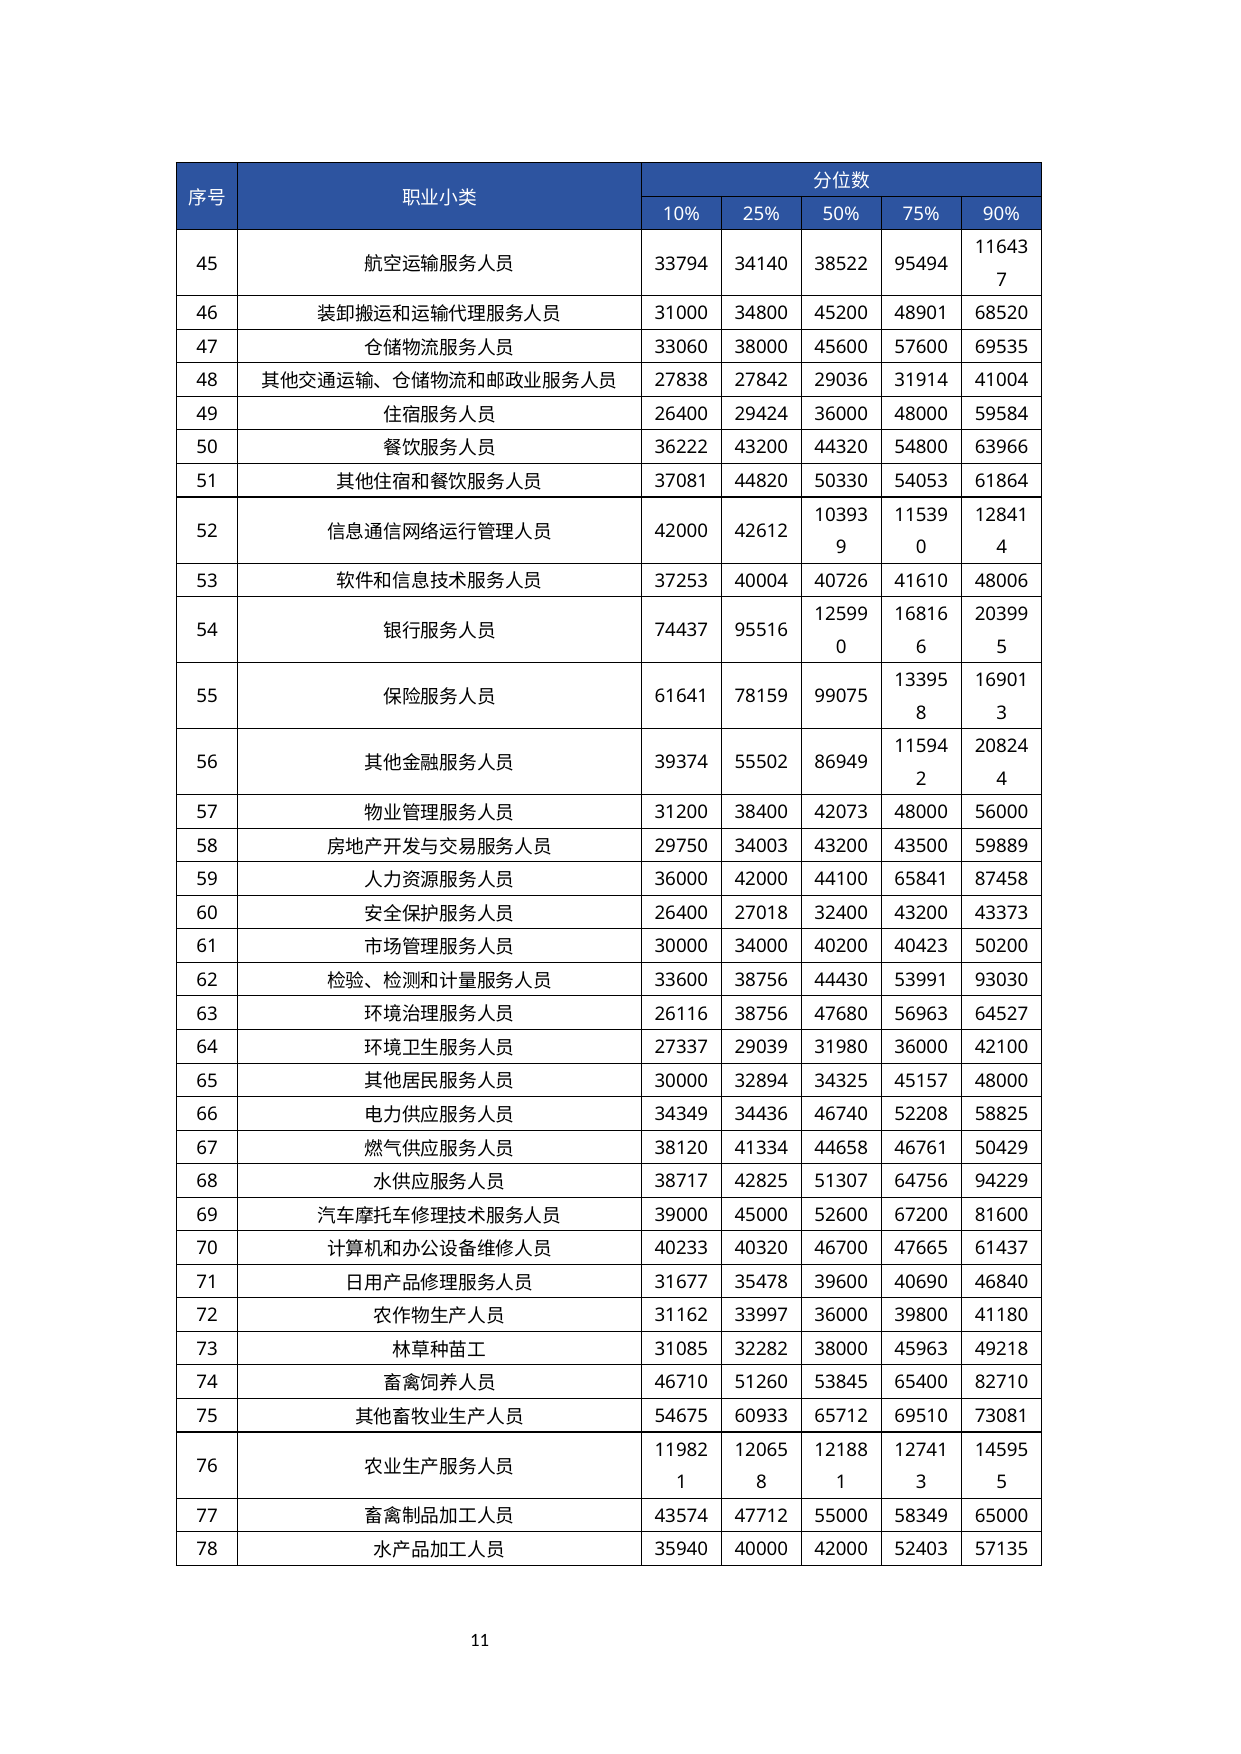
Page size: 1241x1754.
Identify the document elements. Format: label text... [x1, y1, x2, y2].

table_cell 45 [177, 230, 237, 295]
table_cell 133958 [882, 663, 961, 728]
table_cell 65 [177, 1064, 237, 1096]
table_cell 29424 [722, 397, 801, 429]
table_cell 47680 [802, 996, 881, 1029]
table_cell 燃气供应服务人员 [238, 1131, 641, 1163]
table_cell 26400 [642, 397, 721, 429]
table_cell 36000 [642, 862, 721, 895]
table_cell 31162 [642, 1298, 721, 1331]
table_cell 51260 [722, 1365, 801, 1398]
table_cell 61641 [642, 663, 721, 728]
table_cell 60 [177, 896, 237, 928]
table_cell 安全保护服务人员 [238, 896, 641, 928]
table_cell 日用产品修理服务人员 [238, 1265, 641, 1297]
table_cell 145955 [962, 1433, 1041, 1497]
table_cell 51307 [802, 1164, 881, 1197]
table_cell 65841 [882, 862, 961, 895]
table_cell 其他住宿和餐饮服务人员 [238, 464, 641, 496]
table_cell 69 [177, 1198, 237, 1230]
table_cell 82710 [962, 1365, 1041, 1398]
table_cell 其他居民服务人员 [238, 1064, 641, 1096]
table_cell 74437 [642, 597, 721, 662]
table_cell 装卸搬运和运输代理服务人员 [238, 296, 641, 329]
table_cell 71 [177, 1265, 237, 1297]
table_cell 69510 [882, 1399, 961, 1431]
table_cell 75% [882, 197, 961, 229]
table_cell 52600 [802, 1198, 881, 1230]
table_cell 10% [642, 197, 721, 229]
table_cell 62 [177, 963, 237, 995]
table_cell 54053 [882, 464, 961, 496]
table_cell 信息通信网络运行管理人员 [238, 498, 641, 562]
table_cell 52403 [882, 1532, 961, 1564]
table_cell 40200 [802, 929, 881, 962]
table_cell 保险服务人员 [238, 663, 641, 728]
table_cell 125990 [802, 597, 881, 662]
table_cell 57600 [882, 330, 961, 362]
table_cell 34325 [802, 1064, 881, 1096]
table_cell 65712 [802, 1399, 881, 1431]
table_cell 127413 [882, 1433, 961, 1497]
table_cell 46700 [802, 1231, 881, 1264]
table_cell 44100 [802, 862, 881, 895]
table_cell 电力供应服务人员 [238, 1097, 641, 1129]
table_cell 38756 [722, 996, 801, 1029]
table_cell 57 [177, 795, 237, 828]
table_cell 48006 [962, 564, 1041, 596]
table_cell 72 [177, 1298, 237, 1331]
table_cell 73081 [962, 1399, 1041, 1431]
table_cell 95516 [722, 597, 801, 662]
table_cell 38756 [722, 963, 801, 995]
table_cell 87458 [962, 862, 1041, 895]
table_cell 农作物生产人员 [238, 1298, 641, 1331]
table_cell 环境治理服务人员 [238, 996, 641, 1029]
table_cell 27838 [642, 363, 721, 396]
table_cell 48901 [882, 296, 961, 329]
table_cell 34003 [722, 829, 801, 861]
table_cell 59584 [962, 397, 1041, 429]
table_cell 47712 [722, 1499, 801, 1531]
table_cell 45157 [882, 1064, 961, 1096]
table_cell 59889 [962, 829, 1041, 861]
table_cell 42073 [802, 795, 881, 828]
table_cell 61437 [962, 1231, 1041, 1264]
table_cell 35940 [642, 1532, 721, 1564]
table_cell 40726 [802, 564, 881, 596]
table_cell 其他畜牧业生产人员 [238, 1399, 641, 1431]
table_cell 26400 [642, 896, 721, 928]
table_cell 93030 [962, 963, 1041, 995]
table_cell 31980 [802, 1030, 881, 1062]
table_cell 27018 [722, 896, 801, 928]
table_cell 人力资源服务人员 [238, 862, 641, 895]
table_cell 41334 [722, 1131, 801, 1163]
table_cell 58 [177, 829, 237, 861]
table_cell 169013 [962, 663, 1041, 728]
table_cell 44658 [802, 1131, 881, 1163]
table_cell 36222 [642, 430, 721, 463]
table_cell 43200 [882, 896, 961, 928]
table_cell 其他金融服务人员 [238, 729, 641, 794]
table_cell 120658 [722, 1433, 801, 1497]
table_cell 76 [177, 1433, 237, 1497]
table_cell 51 [177, 464, 237, 496]
table_cell 99075 [802, 663, 881, 728]
table_cell 48000 [882, 795, 961, 828]
table_cell 43574 [642, 1499, 721, 1531]
table_cell 30000 [642, 1064, 721, 1096]
table_cell 103939 [802, 498, 881, 562]
table_cell 物业管理服务人员 [238, 795, 641, 828]
table_cell 36000 [802, 397, 881, 429]
table_header 职业小类 [238, 163, 641, 229]
table_cell 住宿服务人员 [238, 397, 641, 429]
table_cell 34000 [722, 929, 801, 962]
table_cell 38000 [802, 1332, 881, 1364]
table_cell 50200 [962, 929, 1041, 962]
table_cell 54675 [642, 1399, 721, 1431]
table_cell 115390 [882, 498, 961, 562]
table_cell 42000 [642, 498, 721, 562]
table_cell 55502 [722, 729, 801, 794]
table_cell 畜禽制品加工人员 [238, 1499, 641, 1531]
table_cell 50330 [802, 464, 881, 496]
table_cell 38522 [802, 230, 881, 295]
table_cell 35478 [722, 1265, 801, 1297]
table_cell 31677 [642, 1265, 721, 1297]
table_cell 42000 [722, 862, 801, 895]
table_cell 47 [177, 330, 237, 362]
table_cell 环境卫生服务人员 [238, 1030, 641, 1062]
table_cell 33997 [722, 1298, 801, 1331]
table_cell 29036 [802, 363, 881, 396]
table_cell 房地产开发与交易服务人员 [238, 829, 641, 861]
table_cell 44820 [722, 464, 801, 496]
table_cell 45600 [802, 330, 881, 362]
table_cell 42612 [722, 498, 801, 562]
table_cell 31000 [642, 296, 721, 329]
table_cell 54800 [882, 430, 961, 463]
table_cell 69535 [962, 330, 1041, 362]
table_cell 57135 [962, 1532, 1041, 1564]
table_cell 43200 [802, 829, 881, 861]
table_cell 46 [177, 296, 237, 329]
table_cell 27337 [642, 1030, 721, 1062]
table_cell 40000 [722, 1532, 801, 1564]
table_cell 42000 [802, 1532, 881, 1564]
table_cell 45963 [882, 1332, 961, 1364]
table_cell 94229 [962, 1164, 1041, 1197]
table_cell 33600 [642, 963, 721, 995]
table_cell 77 [177, 1499, 237, 1531]
table_cell 95494 [882, 230, 961, 295]
table_cell 40423 [882, 929, 961, 962]
table_cell 汽车摩托车修理技术服务人员 [238, 1198, 641, 1230]
table_cell 计算机和办公设备维修人员 [238, 1231, 641, 1264]
table_cell 56 [177, 729, 237, 794]
table_cell 121881 [802, 1433, 881, 1497]
table_cell 航空运输服务人员 [238, 230, 641, 295]
table_cell 52 [177, 498, 237, 562]
table_cell 25% [722, 197, 801, 229]
table_cell 68 [177, 1164, 237, 1197]
table_cell 46761 [882, 1131, 961, 1163]
table_cell 43373 [962, 896, 1041, 928]
table_cell 168166 [882, 597, 961, 662]
table_cell 66 [177, 1097, 237, 1129]
table_cell 44320 [802, 430, 881, 463]
table_cell 48 [177, 363, 237, 396]
table_cell 银行服务人员 [238, 597, 641, 662]
table_cell 26116 [642, 996, 721, 1029]
table_cell 38000 [722, 330, 801, 362]
table_cell 60933 [722, 1399, 801, 1431]
table_cell 39600 [802, 1265, 881, 1297]
table_cell 46740 [802, 1097, 881, 1129]
table_cell 45000 [722, 1198, 801, 1230]
table_cell 50% [802, 197, 881, 229]
table_cell 41180 [962, 1298, 1041, 1331]
table_cell 75 [177, 1399, 237, 1431]
table_cell 54 [177, 597, 237, 662]
table_cell 74 [177, 1365, 237, 1398]
table_cell 34800 [722, 296, 801, 329]
table_cell 41004 [962, 363, 1041, 396]
table_cell 70 [177, 1231, 237, 1264]
table_cell 64527 [962, 996, 1041, 1029]
table_cell 78 [177, 1532, 237, 1564]
table_cell 78159 [722, 663, 801, 728]
table_cell 53845 [802, 1365, 881, 1398]
table_cell 水产品加工人员 [238, 1532, 641, 1564]
table_cell 33794 [642, 230, 721, 295]
table_cell 27842 [722, 363, 801, 396]
table_cell 58349 [882, 1499, 961, 1531]
table_cell 73 [177, 1332, 237, 1364]
table_cell 农业生产服务人员 [238, 1433, 641, 1497]
table_cell 49218 [962, 1332, 1041, 1364]
table_cell 39800 [882, 1298, 961, 1331]
table_cell 119821 [642, 1433, 721, 1497]
table_cell 36000 [882, 1030, 961, 1062]
table_cell 44430 [802, 963, 881, 995]
table_cell 116437 [962, 230, 1041, 295]
table_cell 40233 [642, 1231, 721, 1264]
table_cell 48000 [882, 397, 961, 429]
table_cell 49 [177, 397, 237, 429]
table_cell 56000 [962, 795, 1041, 828]
table_cell 32400 [802, 896, 881, 928]
table_cell 39000 [642, 1198, 721, 1230]
table_cell 55000 [802, 1499, 881, 1531]
table_cell 61 [177, 929, 237, 962]
table_cell 65000 [962, 1499, 1041, 1531]
table_cell 38717 [642, 1164, 721, 1197]
table_cell 53991 [882, 963, 961, 995]
table_cell 40004 [722, 564, 801, 596]
table_cell 32282 [722, 1332, 801, 1364]
table_cell 64 [177, 1030, 237, 1062]
table_cell 67200 [882, 1198, 961, 1230]
table_cell 46710 [642, 1365, 721, 1398]
table_cell 65400 [882, 1365, 961, 1398]
table_cell 38400 [722, 795, 801, 828]
table_header 序号 [177, 163, 237, 229]
table_cell 43200 [722, 430, 801, 463]
table_cell 39374 [642, 729, 721, 794]
table_cell 林草种苗工 [238, 1332, 641, 1364]
table_cell 90% [962, 197, 1041, 229]
table_cell 畜禽饲养人员 [238, 1365, 641, 1398]
table_cell 47665 [882, 1231, 961, 1264]
table_cell 29039 [722, 1030, 801, 1062]
table_cell 59 [177, 862, 237, 895]
table_cell 水供应服务人员 [238, 1164, 641, 1197]
table_cell 208244 [962, 729, 1041, 794]
table_cell 46840 [962, 1265, 1041, 1297]
table_cell 42825 [722, 1164, 801, 1197]
table_cell 34140 [722, 230, 801, 295]
table_cell 29750 [642, 829, 721, 861]
table_cell 56963 [882, 996, 961, 1029]
table_cell 128414 [962, 498, 1041, 562]
table_cell 仓储物流服务人员 [238, 330, 641, 362]
table_cell 50 [177, 430, 237, 463]
table_cell 63966 [962, 430, 1041, 463]
table_cell 31085 [642, 1332, 721, 1364]
table_cell 41610 [882, 564, 961, 596]
table_cell 43500 [882, 829, 961, 861]
table_cell 45200 [802, 296, 881, 329]
table_cell 61864 [962, 464, 1041, 496]
table_cell 38120 [642, 1131, 721, 1163]
table_cell 203995 [962, 597, 1041, 662]
table_header 分位数 [642, 163, 1041, 196]
table_cell 餐饮服务人员 [238, 430, 641, 463]
table_cell 40690 [882, 1265, 961, 1297]
table_cell 115942 [882, 729, 961, 794]
table_cell 42100 [962, 1030, 1041, 1062]
table_cell 软件和信息技术服务人员 [238, 564, 641, 596]
table_cell 33060 [642, 330, 721, 362]
table_cell 34349 [642, 1097, 721, 1129]
table_cell 31200 [642, 795, 721, 828]
table_cell 81600 [962, 1198, 1041, 1230]
table_cell 64756 [882, 1164, 961, 1197]
table_cell 36000 [802, 1298, 881, 1331]
table_cell 37081 [642, 464, 721, 496]
table_cell 检验、检测和计量服务人员 [238, 963, 641, 995]
table_cell 48000 [962, 1064, 1041, 1096]
table_cell 86949 [802, 729, 881, 794]
table_cell 67 [177, 1131, 237, 1163]
table_cell 30000 [642, 929, 721, 962]
table_cell 37253 [642, 564, 721, 596]
table_cell 53 [177, 564, 237, 596]
table_cell 68520 [962, 296, 1041, 329]
table_cell 52208 [882, 1097, 961, 1129]
table_cell 32894 [722, 1064, 801, 1096]
table_cell 55 [177, 663, 237, 728]
table_cell 50429 [962, 1131, 1041, 1163]
table_cell 58825 [962, 1097, 1041, 1129]
table_cell 40320 [722, 1231, 801, 1264]
table_cell 市场管理服务人员 [238, 929, 641, 962]
table_cell 63 [177, 996, 237, 1029]
table_cell 34436 [722, 1097, 801, 1129]
table_cell 其他交通运输、仓储物流和邮政业服务人员 [238, 363, 641, 396]
table_cell 31914 [882, 363, 961, 396]
